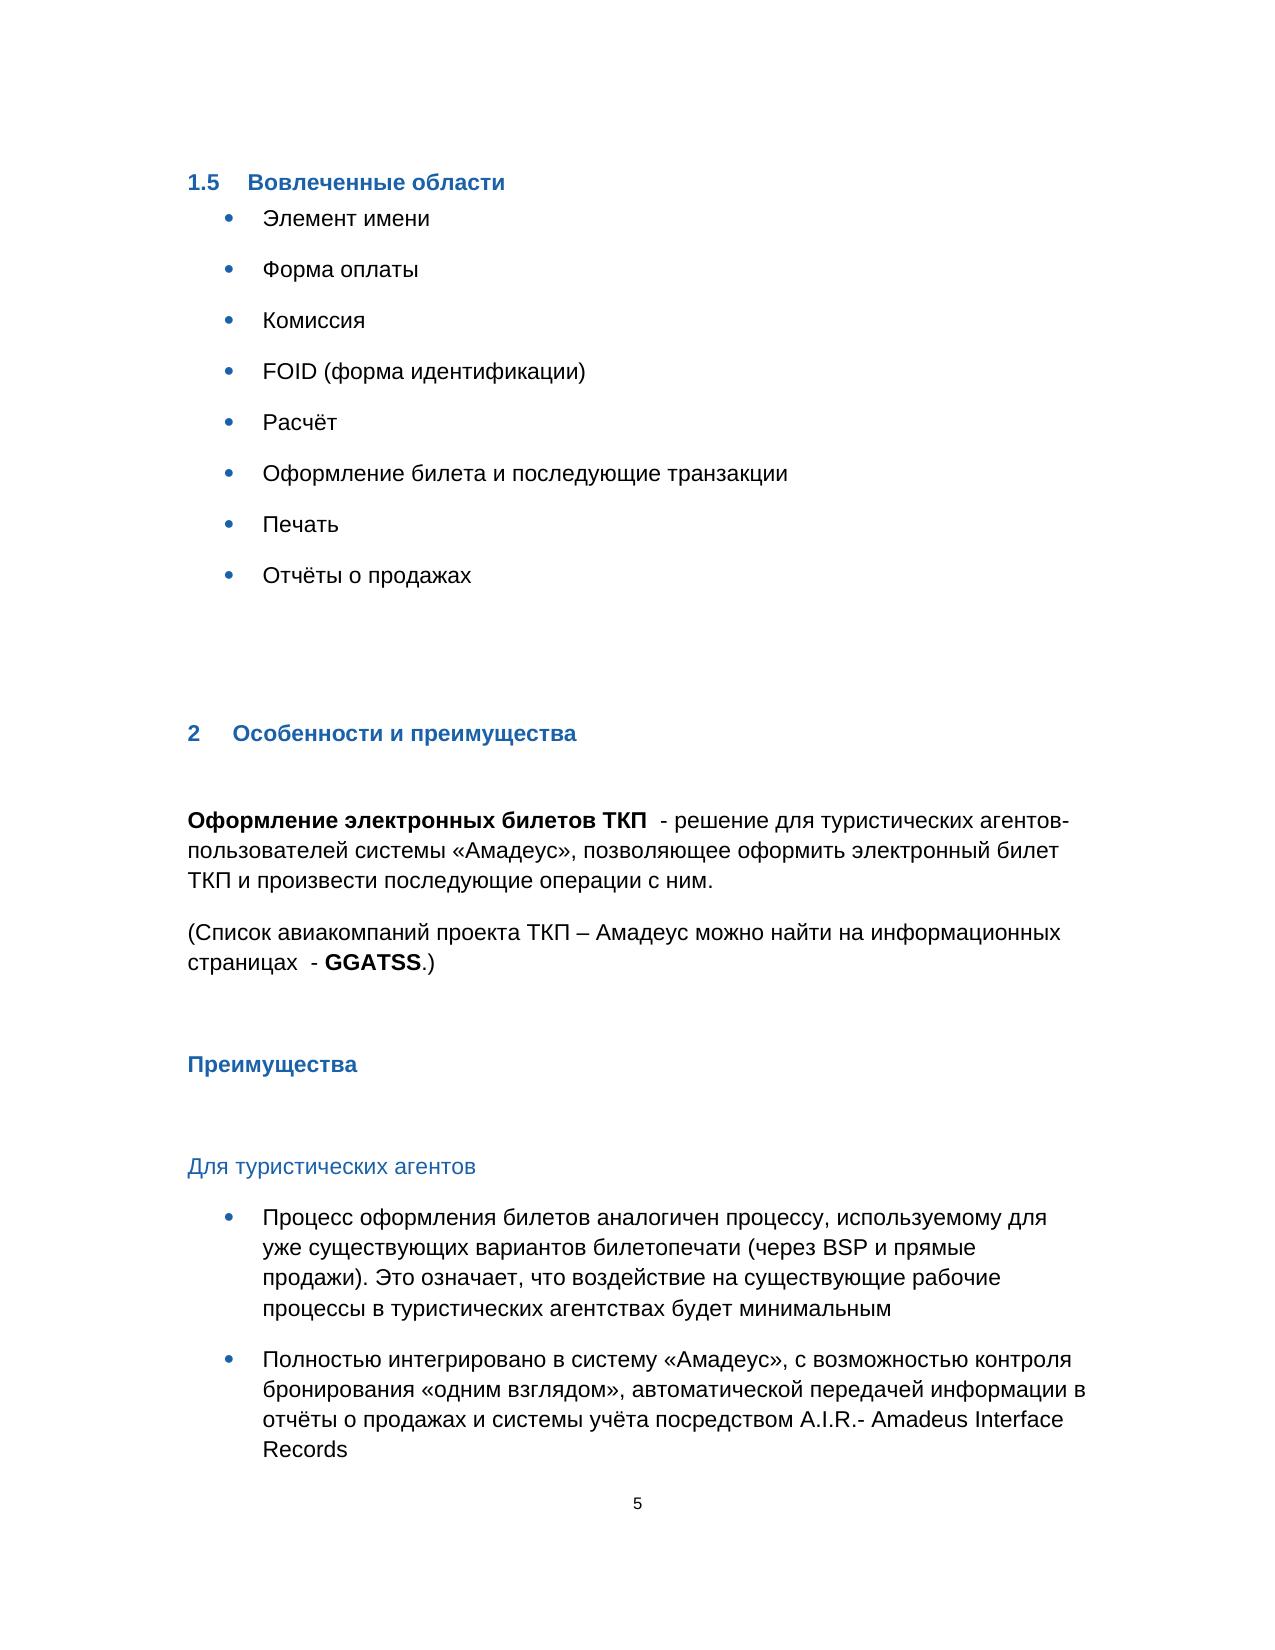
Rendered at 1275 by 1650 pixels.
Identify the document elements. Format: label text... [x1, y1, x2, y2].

list Расчёт [225, 409, 1087, 436]
subtitle Вовлеченные области [187, 168, 1087, 195]
list Отчёты о продажах [225, 562, 1087, 589]
subtitle Особенности и преимущества [187, 719, 1087, 746]
list Печать [225, 511, 1087, 538]
list Полностью интегрировано в систему «Амадеус», с возможностью контроля бронирования «одним взглядом», автоматической передачей информации в отчёты о продажах и системы учёта посредством A.I.R.- Amadeus Interface Records [225, 1346, 1087, 1463]
list Элемент имени [225, 205, 1087, 231]
text Для туристических агентов [187, 1153, 1087, 1179]
text Оформление электронных билетов ТКП - решение для туристических агентов-пользователей системы «Амадеус», позволяющее оформить электронный билет ТКП и произвести последующие операции с ним. [187, 807, 1087, 894]
list FOID (форма идентификации) [225, 358, 1087, 384]
text (Список авиакомпаний проекта ТКП – Амадеус можно найти на информационных страницах - GGATSS.) [187, 918, 1087, 975]
text Преимущества [187, 1051, 1087, 1077]
list Процесс оформления билетов аналогичен процессу, используемому для уже существующих вариантов билетопечати (через BSP и прямые продажи). Это означает, что воздействие на существующие рабочие процессы в туристических агентствах будет минимальным [225, 1204, 1087, 1321]
list Форма оплаты [225, 256, 1087, 282]
list Оформление билета и последующие транзакции [225, 460, 1087, 487]
list Комиссия [225, 307, 1087, 333]
